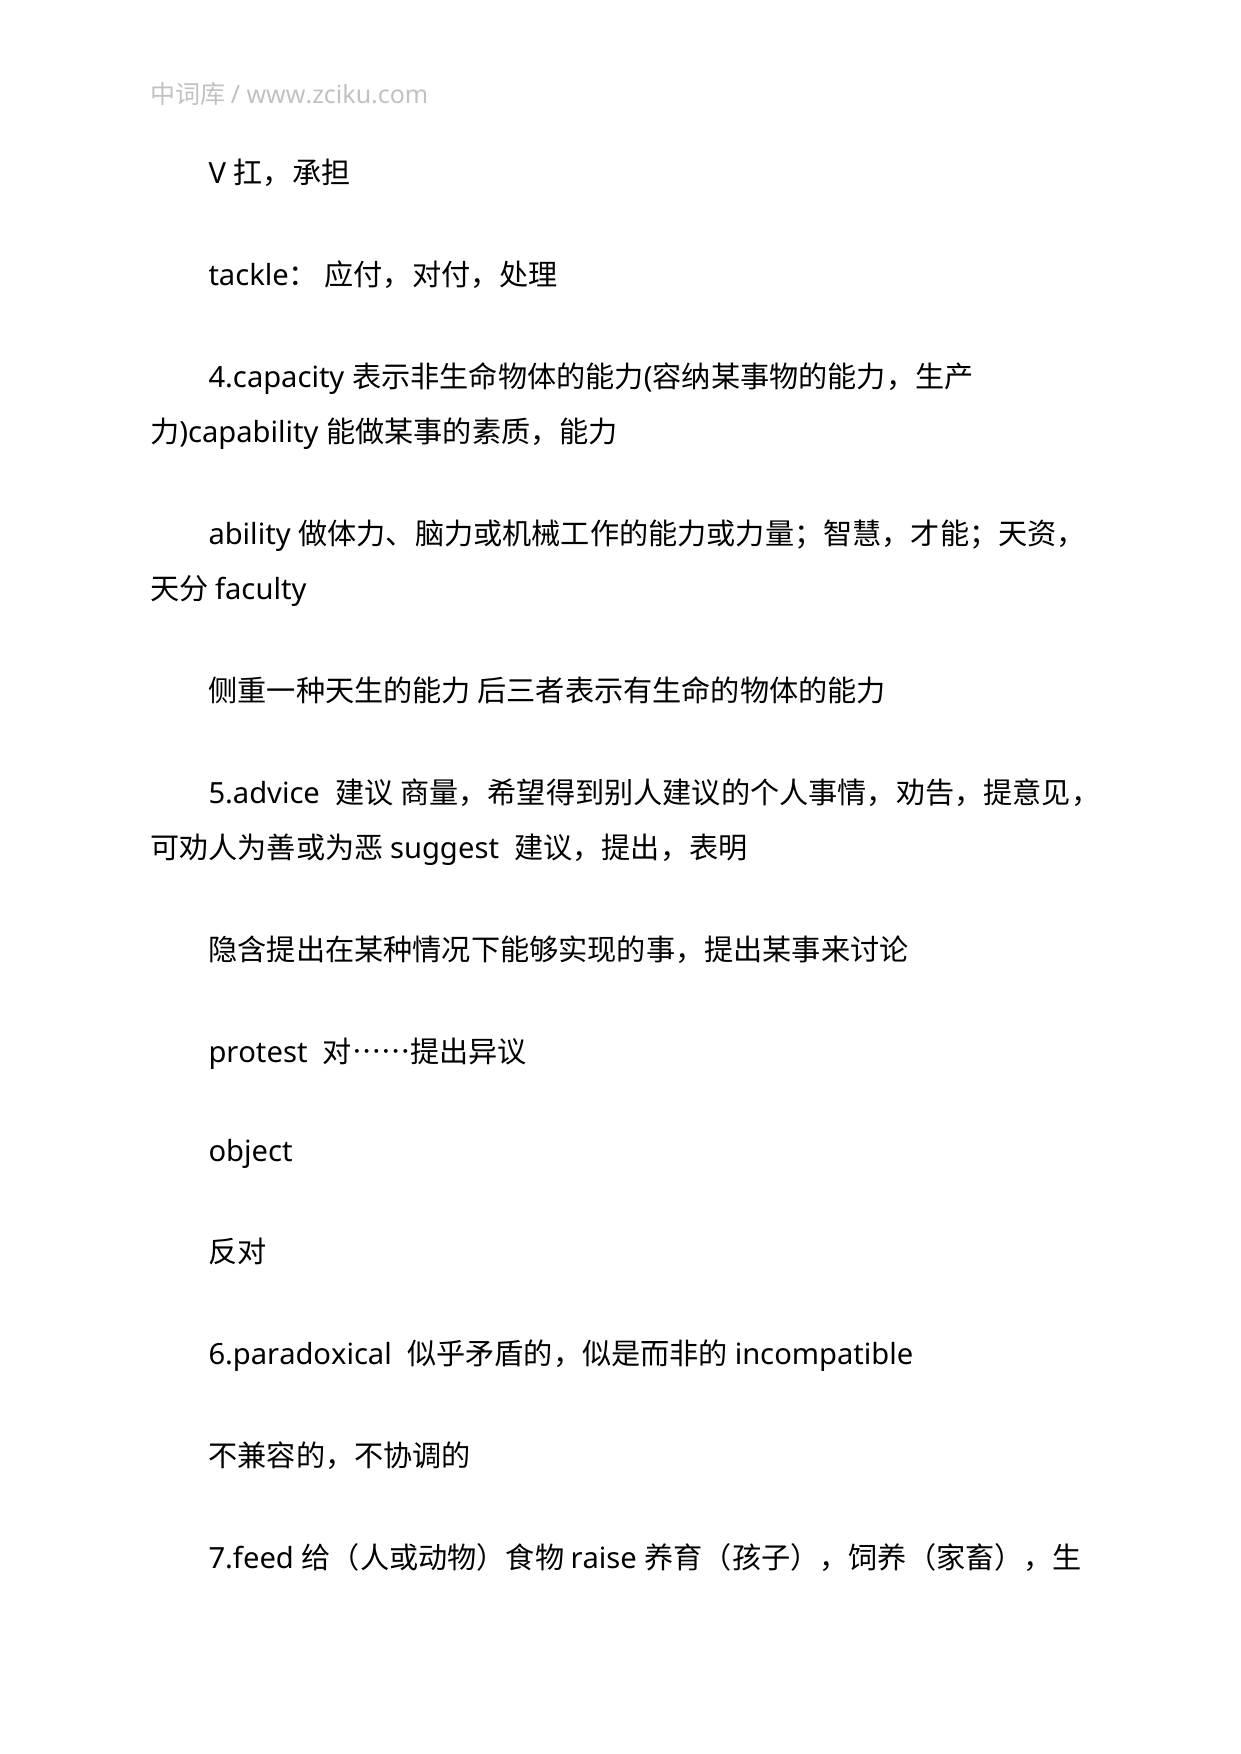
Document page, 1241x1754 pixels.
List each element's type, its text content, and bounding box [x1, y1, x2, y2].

text 反对 [150, 1229, 1090, 1271]
text 6.paradoxical 似乎矛盾的，似是而非的 incompatible [150, 1331, 1090, 1373]
text protest 对……提出异议 [150, 1028, 1090, 1071]
text 侧重一种天生的能力 后三者表示有生命的物体的能力 [150, 668, 1090, 710]
text V 扛，承担 [150, 150, 1090, 192]
text 不兼容的，不协调的 [150, 1433, 1090, 1475]
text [150, 1534, 1090, 1577]
text 隐含提出在某种情况下能够实现的事，提出某事来讨论 [150, 927, 1090, 969]
text tackle： 应付，对付，处理 [150, 252, 1090, 294]
text object [150, 1130, 1090, 1170]
text 5.advice 建议 商量，希望得到别人建议的个人事情，劝告，提意见，可劝人为善或为恶 suggest 建议，提出，表明 [150, 770, 1090, 867]
text ability 做体力、脑力或机械工作的能力或力量；智慧，才能；天资，天分 faculty [150, 511, 1090, 608]
text 4.capacity 表示非生命物体的能力(容纳某事物的能力，生产力)capability 能做某事的素质，能力 [150, 354, 1090, 451]
